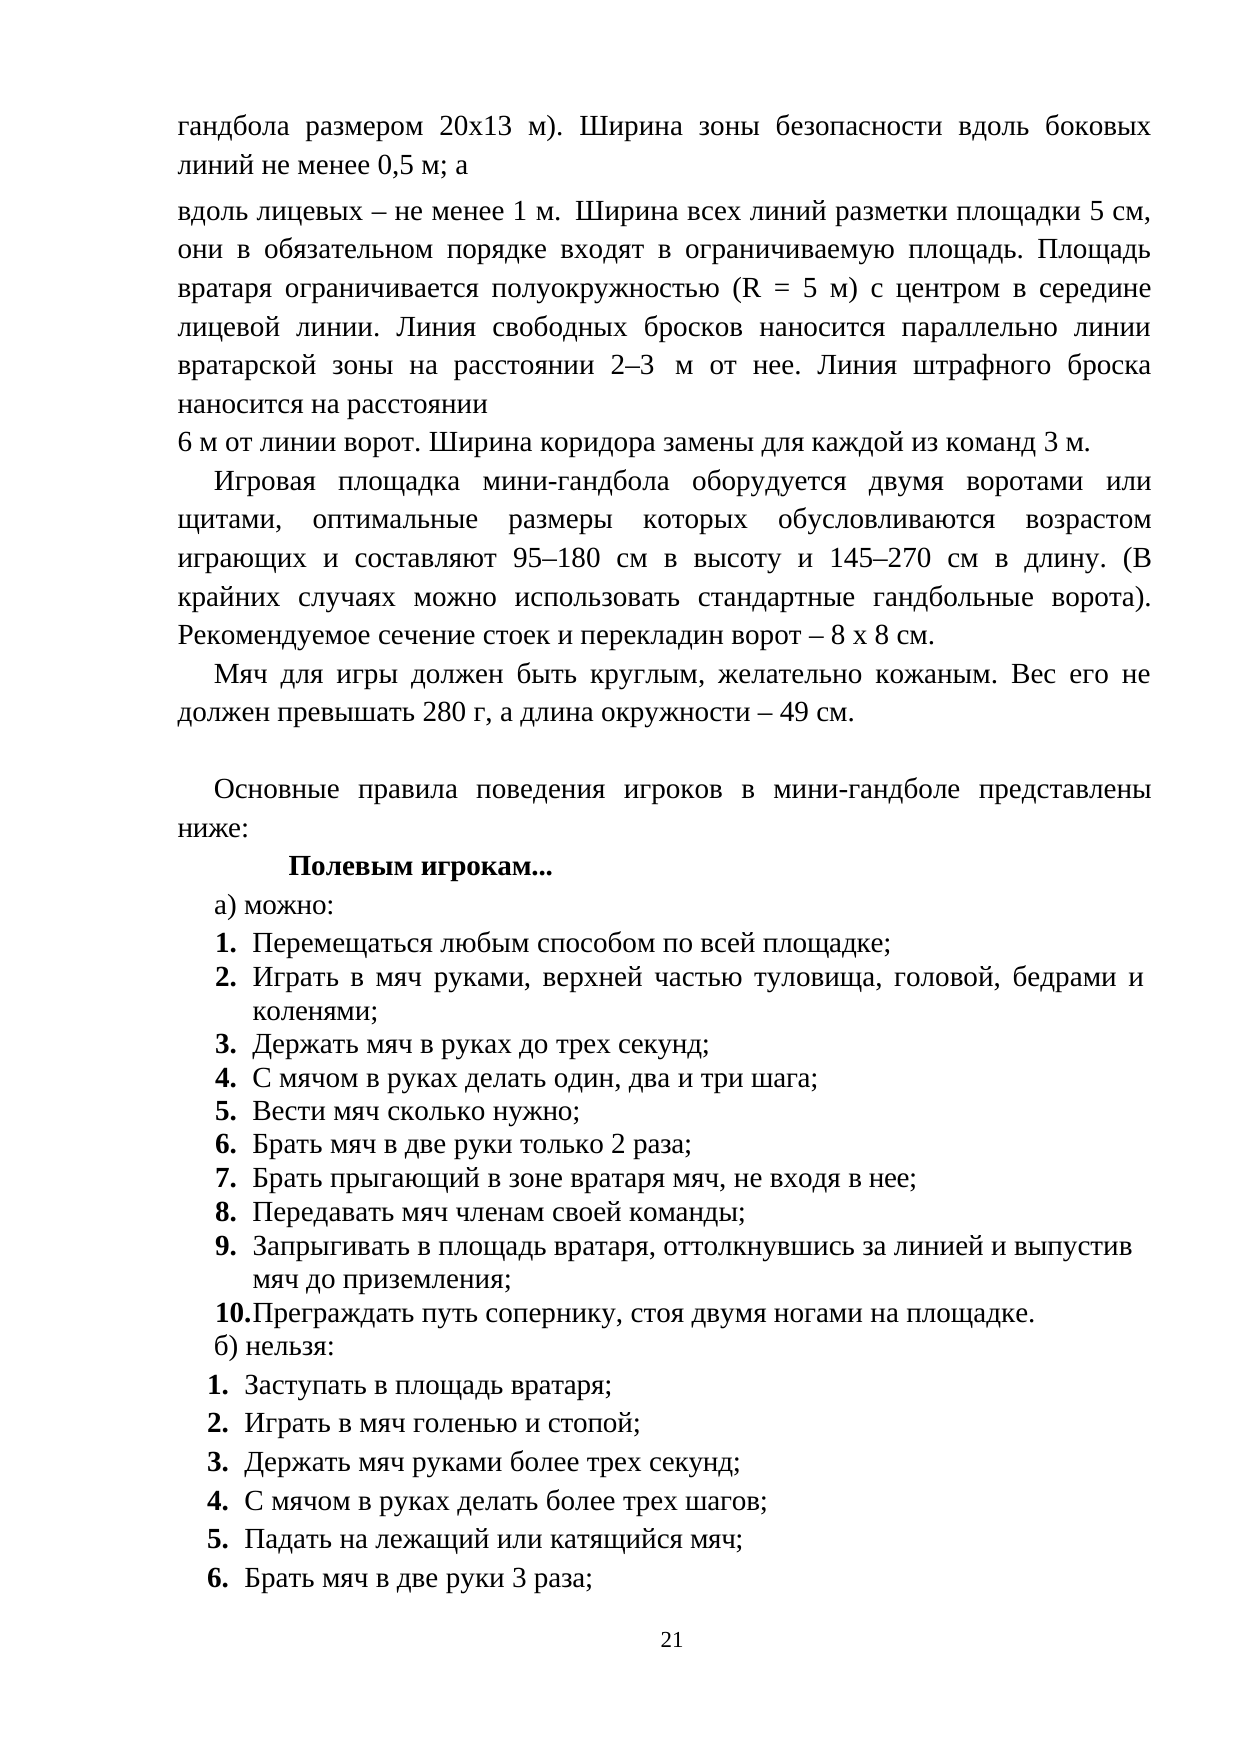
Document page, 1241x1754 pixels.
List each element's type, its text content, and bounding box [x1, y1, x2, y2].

list Брать мяч в две руки 3 раза; [207, 1560, 1166, 1593]
list Заступать в площадь вратаря; [207, 1367, 1166, 1401]
list Держать мяч в руках до трех секунд; [215, 1026, 1166, 1060]
list С мячом в руках делать более трех шагов; [207, 1483, 1166, 1516]
list Играть в мяч голенью и стопой; [207, 1406, 1166, 1439]
list Падать на лежащий или катящийся мяч; [207, 1521, 1166, 1555]
text 6 м от линии ворот. Ширина коридора замены для каждой из команд 3 м. [177, 424, 1166, 458]
subtitle Полевым игрокам... [252, 849, 1166, 882]
text Основные правила поведения игроков в мини-гандболе представлены ниже: [177, 772, 1152, 844]
text Игровая площадка мини-гандбола оборудуется двумя воротами или щитами, оптимальные размеры которых обусловливаются возрастом играющих и составляют 95–180 см в высоту и 145–270 см в длину. (В крайних случаях можно использовать стандартные гандбольные ворота). Рекомендуемое сечение стоек и перекладин ворот – 8 х 8 см. [177, 463, 1152, 651]
list Брать прыгающий в зоне вратаря мяч, не входя в нее; [215, 1161, 1166, 1194]
list Запрыгивать в площадь вратаря, оттолкнувшись за линией и выпустив мяч до приземления; [215, 1228, 1151, 1295]
list Держать мяч руками более трех секунд; [207, 1444, 1166, 1478]
text вдоль лицевых – не менее 1 м. Ширина всех линий разметки площадки 5 см, они в обязательном порядке входят в ограничиваемую площадь. Площадь вратаря ограничивается полуокружностью (R = 5 м) с центром в середине лицевой линии. Линия свободных бросков наносится параллельно линии вратарской зоны на расстоянии 2–3 м от нее. Линия штрафного броска наносится на расстоянии [177, 193, 1152, 419]
list Вести мяч сколько нужно; [215, 1094, 1166, 1127]
list Перемещаться любым способом по всей площадке; [215, 926, 1166, 959]
list Играть в мяч руками, верхней частью туловища, головой, бедрами и коленями; [215, 959, 1152, 1026]
list С мячом в руках делать один, два и три шага; [215, 1060, 1166, 1093]
list Преграждать путь сопернику, стоя двумя ногами на площадке. б) нельзя: [213, 1295, 1036, 1362]
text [177, 108, 1152, 180]
text Мяч для игры должен быть круглым, желательно кожаным. Вес его не должен превышать 280 г, а длина окружности – 49 см. [177, 656, 1151, 728]
list Брать мяч в две руки только 2 раза; [215, 1127, 1166, 1161]
text а) можно: [214, 887, 1166, 921]
list Передавать мяч членам своей команды; [215, 1194, 1166, 1228]
